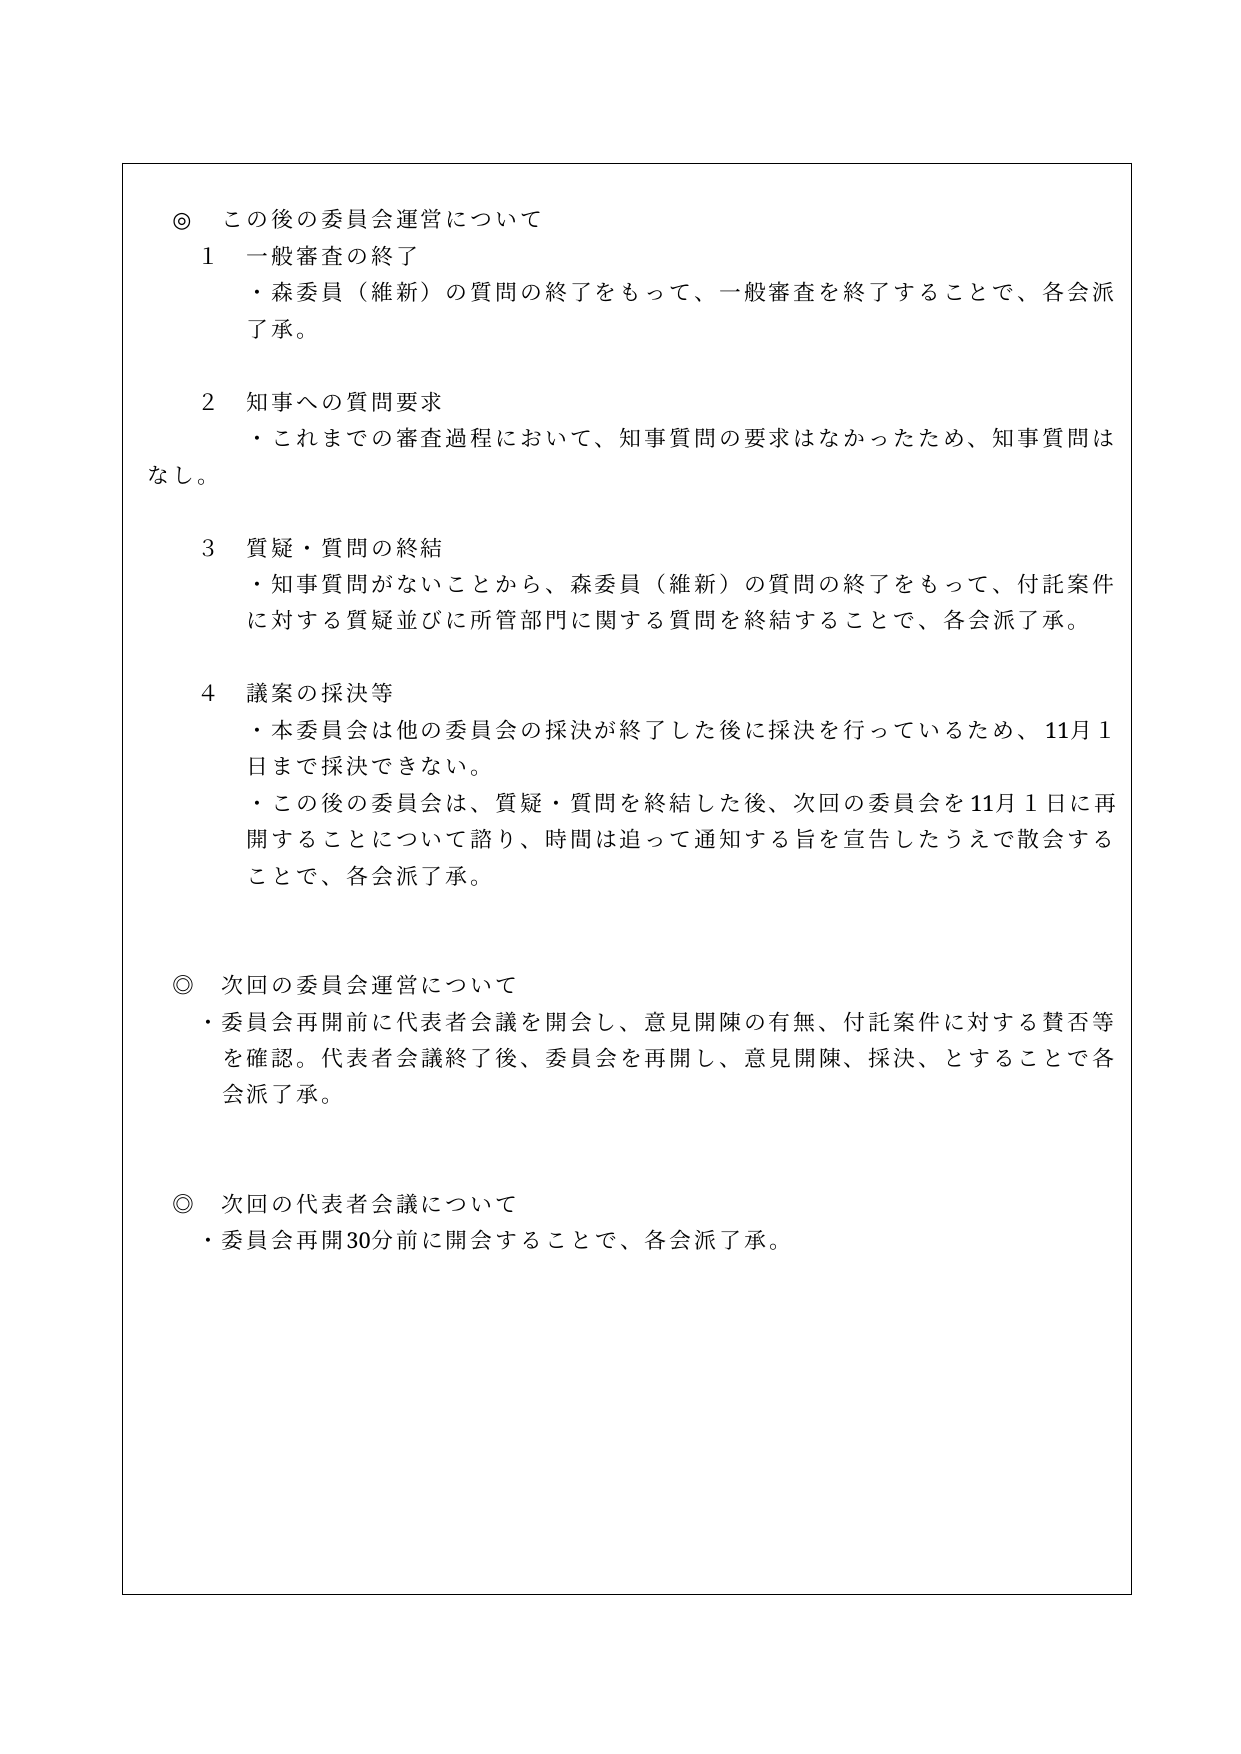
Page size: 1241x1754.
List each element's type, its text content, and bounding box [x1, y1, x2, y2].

table_cell ◎ この後の委員会運営について １ 一般審査の終了 ・森委員（維新）の質問の終了をもって、一般審査を終了することで、各会派了承。 ２ 知事への質問要求 ・これまでの審査過程において、知事質問の要求はなかったため、知事質問はなし。 ３ 質疑・質問の終結 ・知事質問がないことから、森委員（維新）の質問の終了をもって、付託案件に対する質疑並びに所管部門に関する質問を終結することで、各会派了承。 ４ 議案の採決等 ・本委員会は他の委員会の採決が終了した後に採決を行っているため、11月１日まで採決できない。 ・この後の委員会は、質疑・質問を終結した後、次回の委員会を11月１日に再開することについて諮り、時間は追って通知する旨を宣告したうえで散会することで、各会派了承。 ◎ 次回の委員会運営について ・委員会再開前に代表者会議を開会し、意見開陳の有無、付託案件に対する賛否等を確認。代表者会議終了後、委員会を再開し、意見開陳、採決、とすることで各会派了承。 ◎ 次回の代表者会議について ・委員会再開30分前に開会することで、各会派了承。 [123, 164, 1131, 1594]
